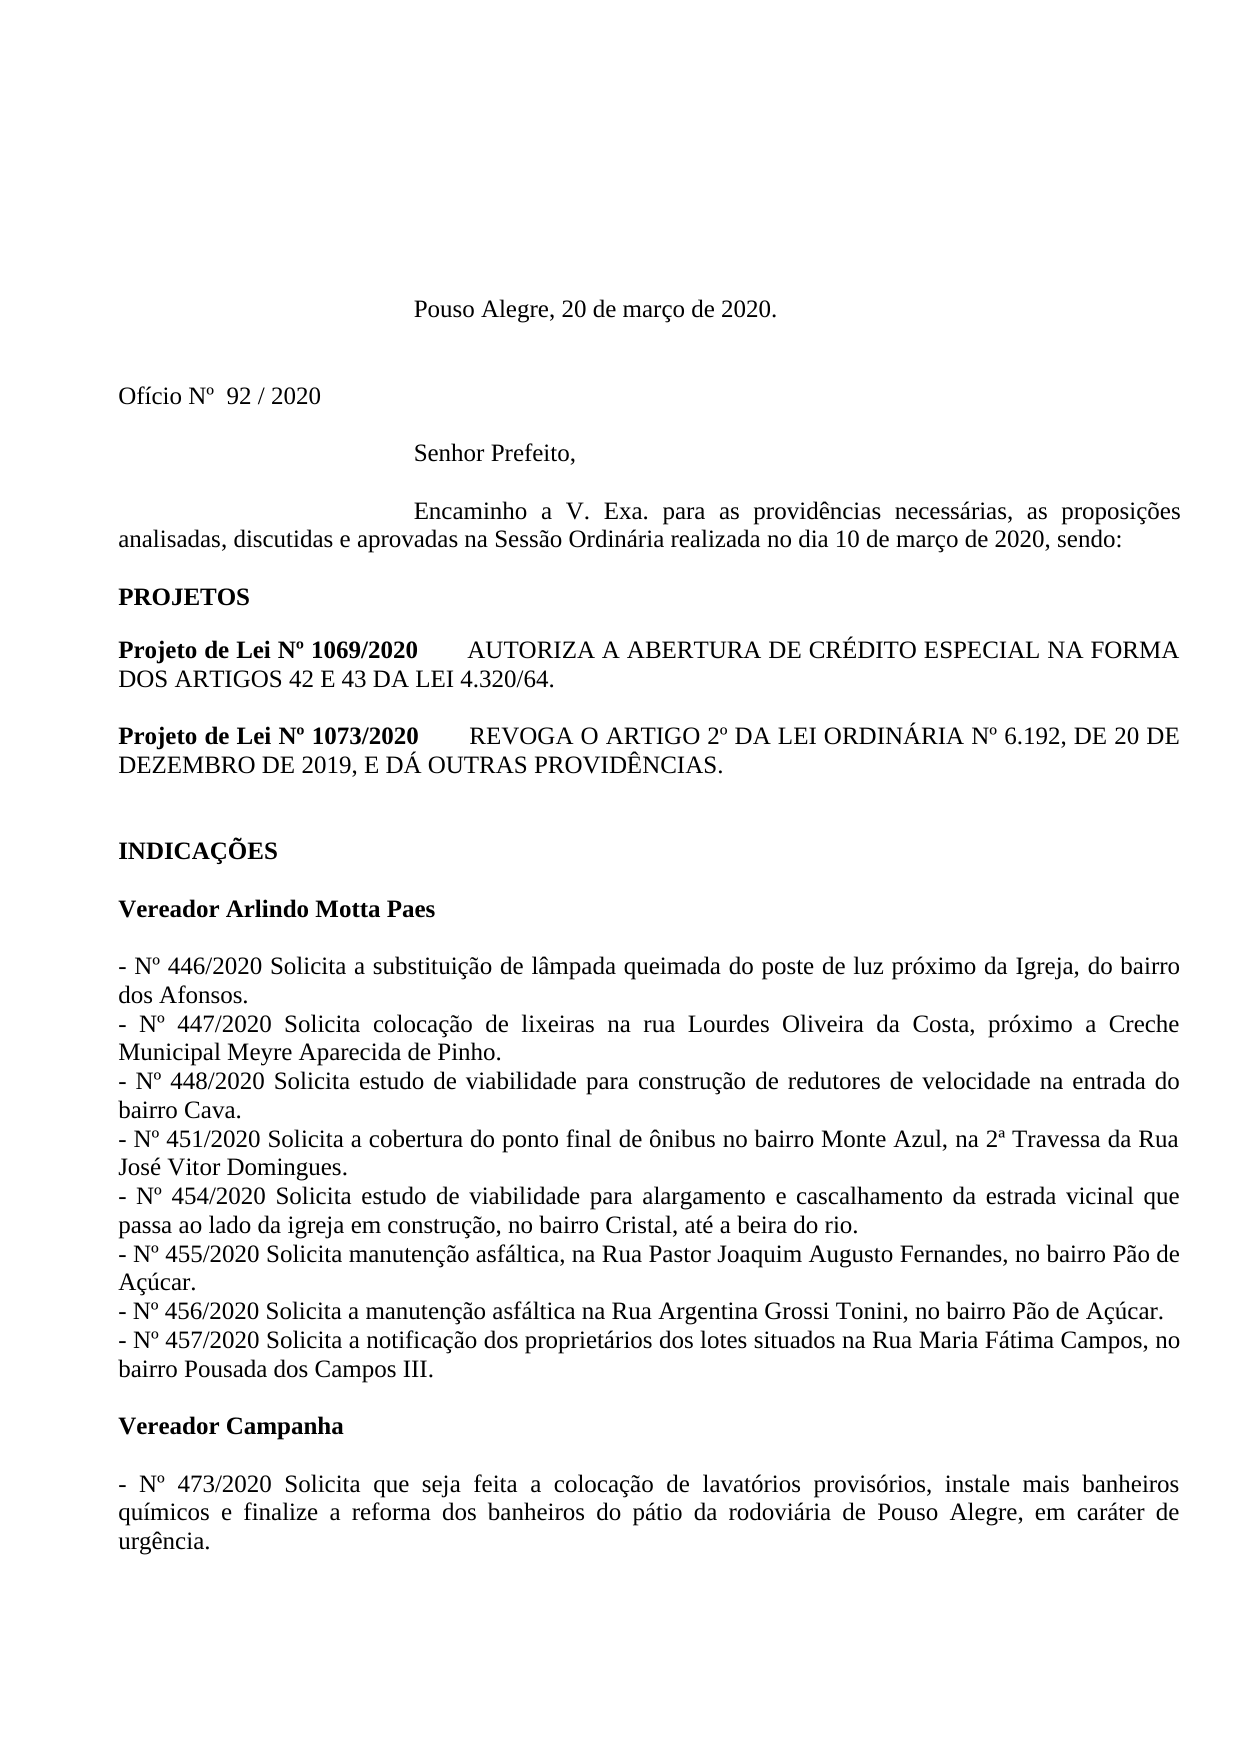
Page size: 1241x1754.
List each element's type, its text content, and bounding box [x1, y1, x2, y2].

text - Nº 456/2020 Solicita a manutenção asfáltica na Rua Argentina Grossi Tonini, no bairro Pão de Açúcar. [118, 1296, 1181, 1325]
text Vereador Campanha [118, 1411, 1181, 1440]
text - Nº 454/2020 Solicita estudo de viabilidade para alargamento e cascalhamento da estrada vicinal que passa ao lado da igreja em construção, no bairro Cristal, até a beira do rio. [118, 1181, 1181, 1239]
text Projeto de Lei Nº 1069/2020 AUTORIZA A ABERTURA DE CRÉDITO ESPECIAL NA FORMA DOS ARTIGOS 42 E 43 DA LEI 4.320/64. [118, 635, 1181, 692]
text - Nº 451/2020 Solicita a cobertura do ponto final de ônibus no bairro Monte Azul, na 2ª Travessa da Rua José Vitor Domingues. [118, 1124, 1181, 1181]
text Vereador Arlindo Motta Paes [118, 894, 1181, 922]
text - Nº 447/2020 Solicita colocação de lixeiras na rua Lourdes Oliveira da Costa, próximo a Creche Municipal Meyre Aparecida de Pinho. [118, 1009, 1181, 1066]
text Pouso Alegre, 20 de março de 2020. [413, 294, 1181, 323]
text Projeto de Lei Nº 1073/2020 REVOGA O ARTIGO 2º DA LEI ORDINÁRIA Nº 6.192, DE 20 DE DEZEMBRO DE 2019, E DÁ OUTRAS PROVIDÊNCIAS. [118, 721, 1181, 779]
text PROJETOS [118, 582, 1181, 611]
text - Nº 455/2020 Solicita manutenção asfáltica, na Rua Pastor Joaquim Augusto Fernandes, no bairro Pão de Açúcar. [118, 1239, 1181, 1296]
text - Nº 457/2020 Solicita a notificação dos proprietários dos lotes situados na Rua Maria Fátima Campos, no bairro Pousada dos Campos III. [118, 1325, 1181, 1382]
text INDICAÇÕES [118, 836, 1181, 865]
text Encaminho a V. Exa. para as providências necessárias, as proposições analisadas, discutidas e aprovadas na Sessão Ordinária realizada no dia 10 de março de 2020, sendo: [118, 496, 1181, 553]
text - Nº 473/2020 Solicita que seja feita a colocação de lavatórios provisórios, instale mais banheiros químicos e finalize a reforma dos banheiros do pátio da rodoviária de Pouso Alegre, em caráter de urgência. [118, 1469, 1181, 1555]
text - Nº 446/2020 Solicita a substituição de lâmpada queimada do poste de luz próximo da Igreja, do bairro dos Afonsos. [118, 951, 1181, 1009]
text Ofício Nº 92 / 2020 [118, 381, 1181, 409]
text Senhor Prefeito, [413, 438, 1181, 467]
text - Nº 448/2020 Solicita estudo de viabilidade para construção de redutores de velocidade na entrada do bairro Cava. [118, 1066, 1181, 1124]
